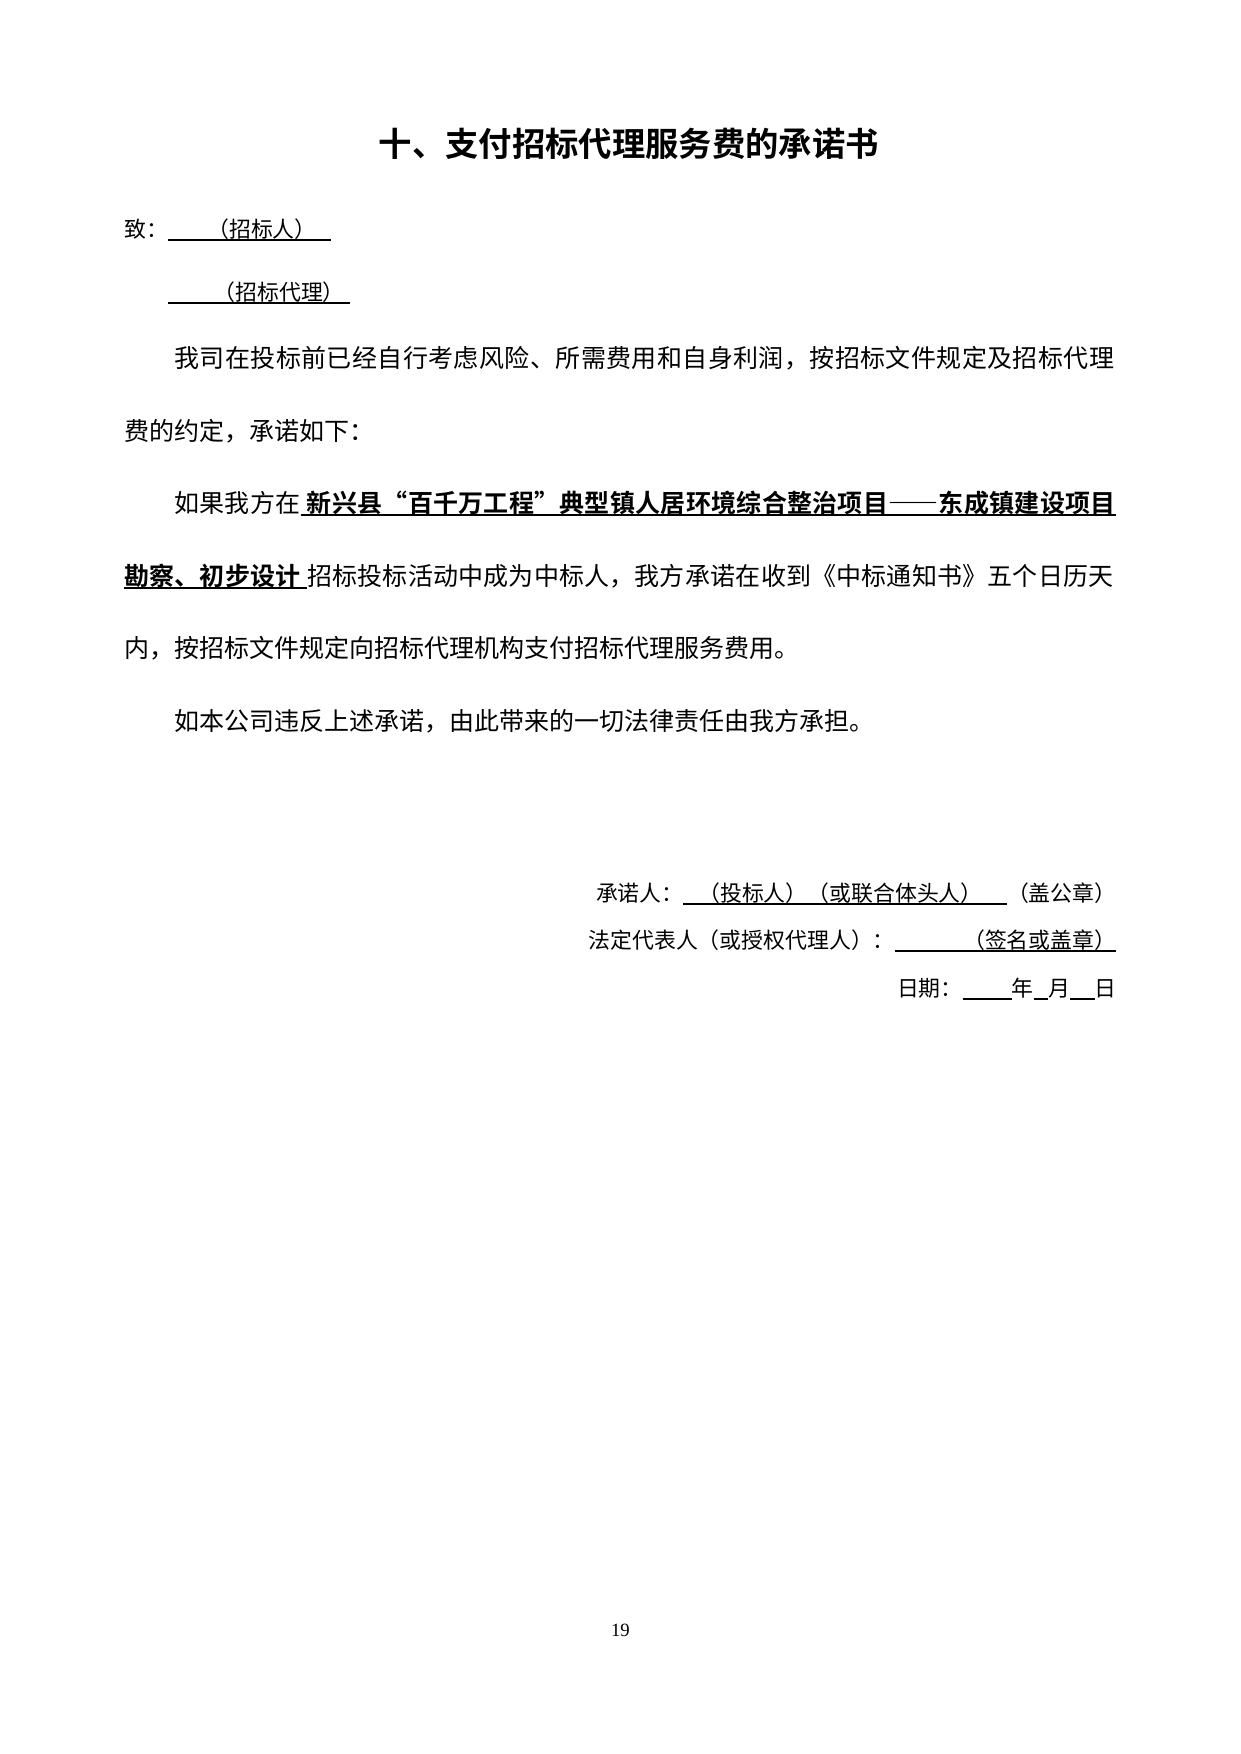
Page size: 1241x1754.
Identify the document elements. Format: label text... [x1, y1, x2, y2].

text 承诺人： （投标人）（或联合体头人） （盖公章） [124, 876, 1116, 907]
text 法定代表人（或授权代理人）： （签名或盖章） [124, 923, 1116, 955]
text 日期： 年 月 日 [124, 971, 1116, 1002]
text 我司在投标前已经自行考虑风险、所需费用和自身利润，按招标文件规定及招标代理费的约定，承诺如下： [124, 338, 1116, 447]
text 致： （招标人） [124, 212, 1116, 243]
text 如果我方在 新兴县“百千万工程”典型镇人居环境综合整治项目——东成镇建设项目勘察、初步设计 招标投标活动中成为中标人，我方承诺在收到《中标通知书》五个日历天内，按招标文件规定向招标代理机构支付招标代理服务费用。 [124, 483, 1116, 665]
text 十、支付招标代理服务费的承诺书 [124, 118, 1116, 166]
text 如本公司违反上述承诺，由此带来的一切法律责任由我方承担。 [124, 701, 1116, 737]
text （招标代理） [124, 275, 1116, 307]
